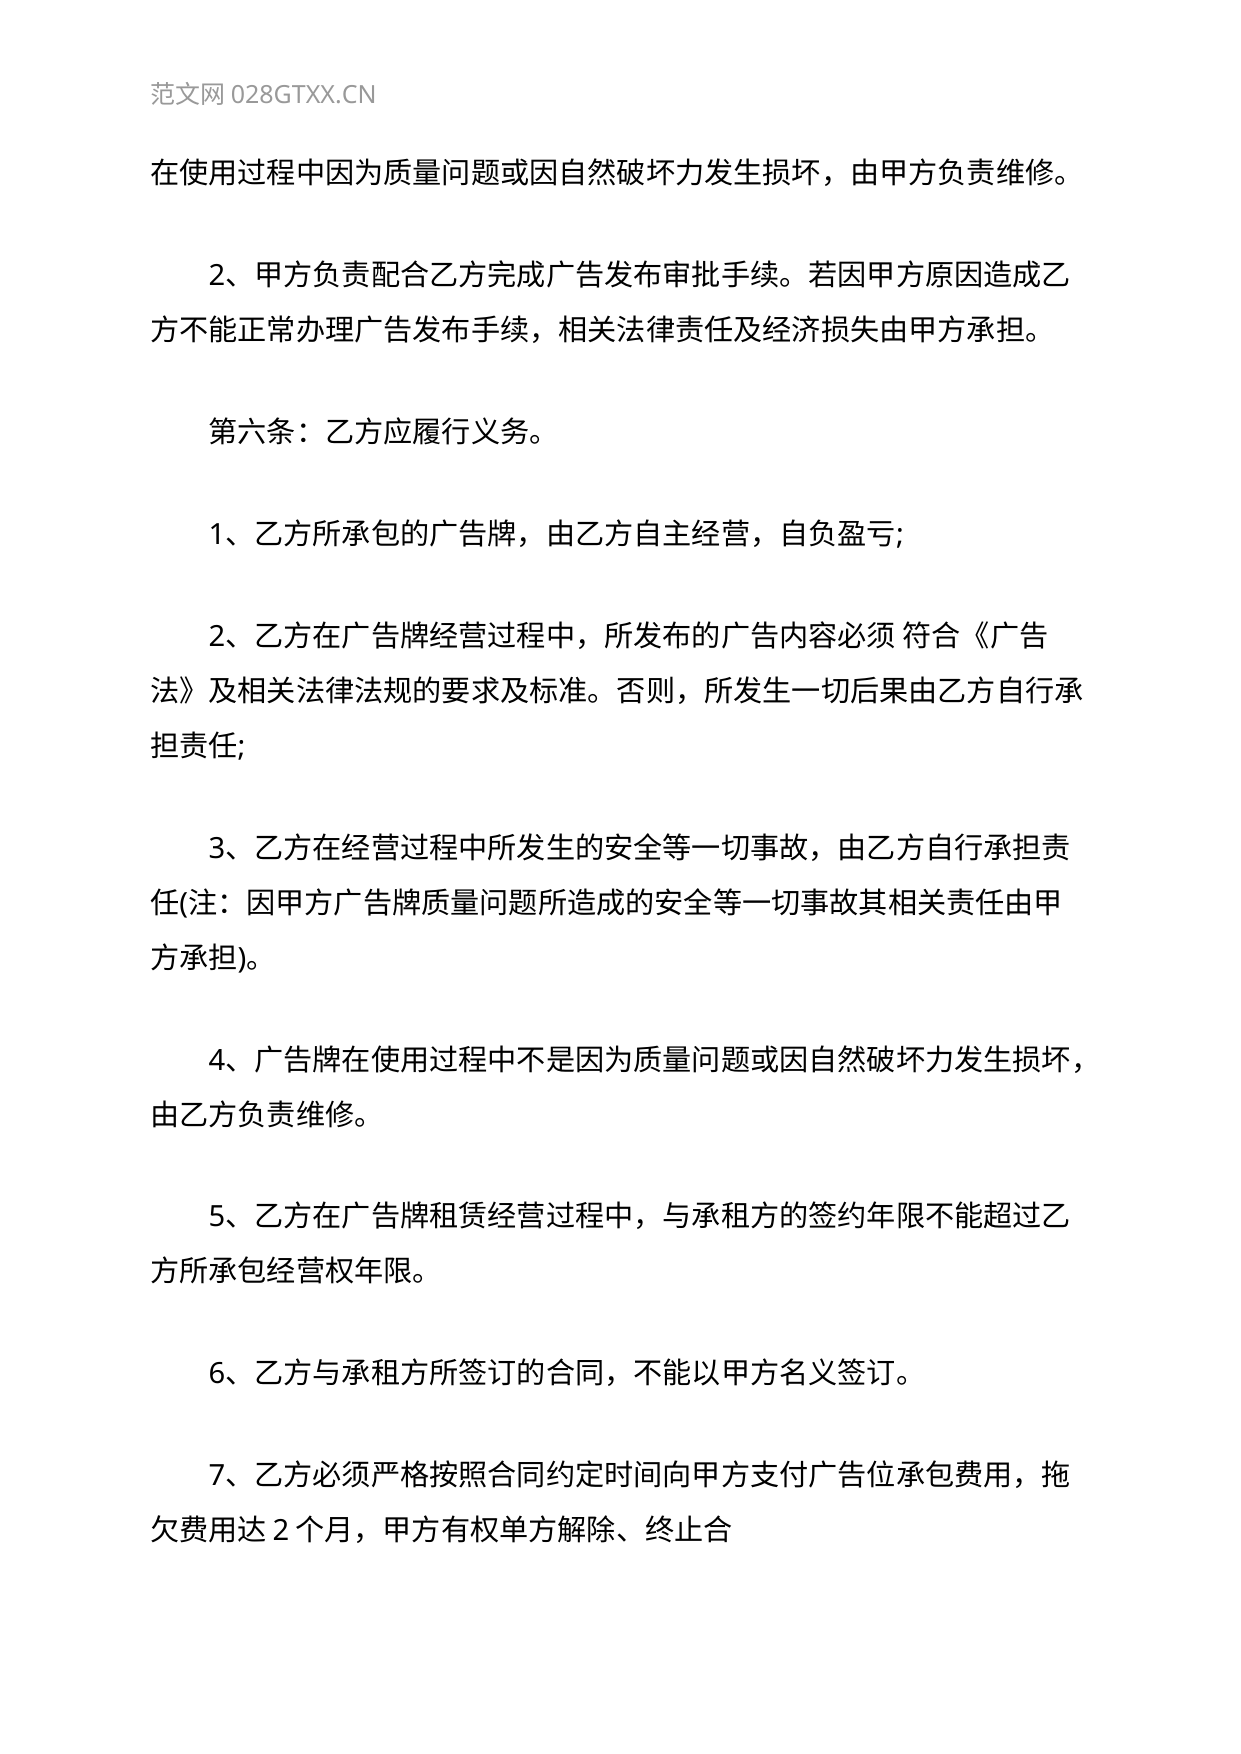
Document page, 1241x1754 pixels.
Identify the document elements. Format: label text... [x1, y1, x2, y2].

text 2、甲方负责配合乙方完成广告发布审批手续。若因甲方原因造成乙方不能正常办理广告发布手续，相关法律责任及经济损失由甲方承担。 [150, 252, 1090, 349]
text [150, 150, 1090, 192]
text 4、广告牌在使用过程中不是因为质量问题或因自然破坏力发生损坏，由乙方负责维修。 [150, 1036, 1090, 1133]
text 2、乙方在广告牌经营过程中，所发布的广告内容必须 符合《广告法》及相关法律法规的要求及标准。否则，所发生一切后果由乙方自行承担责任; [150, 612, 1090, 764]
text 3、乙方在经营过程中所发生的安全等一切事故，由乙方自行承担责任(注：因甲方广告牌质量问题所造成的安全等一切事故其相关责任由甲方承担)。 [150, 824, 1090, 977]
text 7、乙方必须严格按照合同约定时间向甲方支付广告位承包费用，拖欠费用达2个月，甲方有权单方解除、终止合 [150, 1452, 1090, 1549]
text 5、乙方在广告牌租赁经营过程中，与承租方的签约年限不能超过乙方所承包经营权年限。 [150, 1193, 1090, 1290]
text 1、乙方所承包的广告牌，由乙方自主经营，自负盈亏; [150, 510, 1090, 553]
text 6、乙方与承租方所签订的合同，不能以甲方名义签订。 [150, 1350, 1090, 1392]
text 第六条：乙方应履行义务。 [150, 408, 1090, 451]
